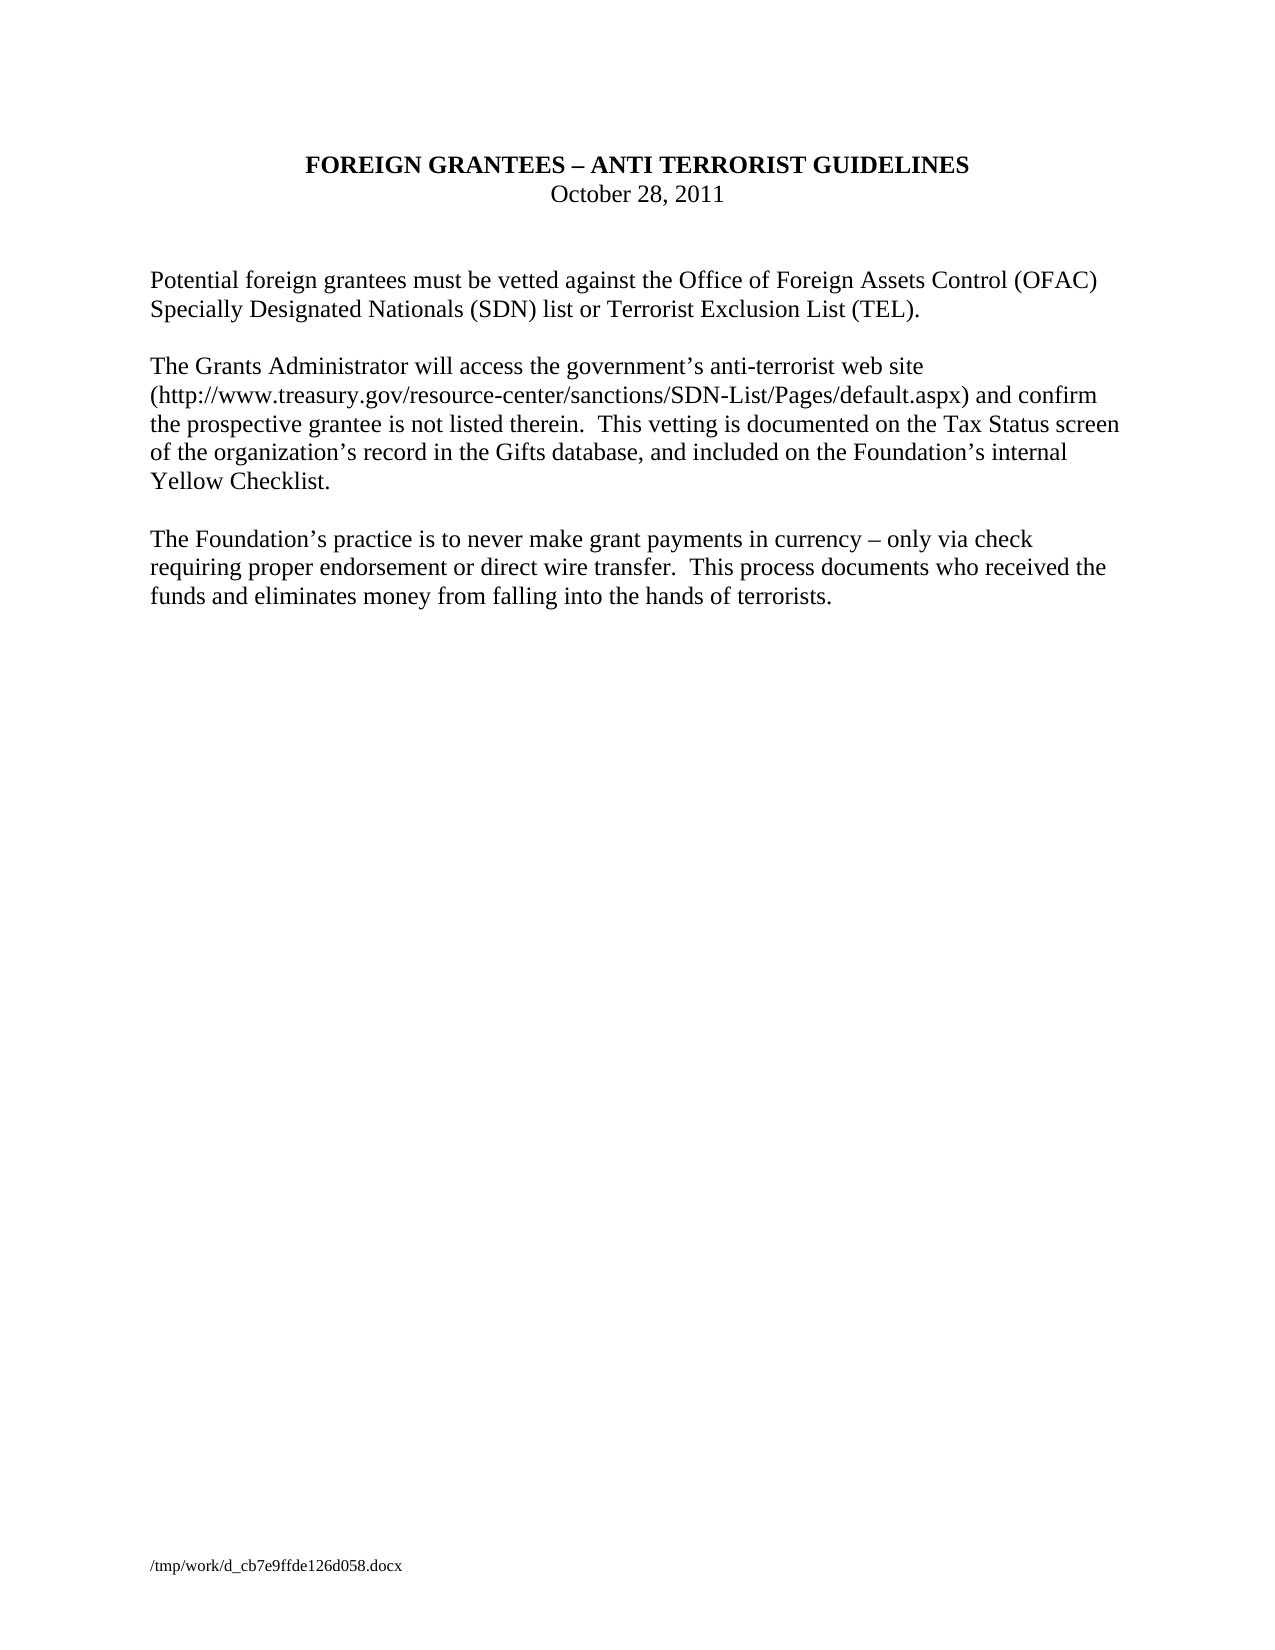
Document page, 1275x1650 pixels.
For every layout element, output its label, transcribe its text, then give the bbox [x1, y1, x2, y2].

text FOREIGN GRANTEES – ANTI TERRORIST GUIDELINES [150, 150, 1125, 179]
text The Grants Administrator will access the government’s anti-terrorist web site (http://www.treasury.gov/resource-center/sanctions/SDN-List/Pages/default.aspx) and confirm the prospective grantee is not listed therein. This vetting is documented on the Tax Status screen of the organization’s record in the Gifts database, and included on the Foundation’s internal Yellow Checklist. [150, 351, 1125, 495]
text October 28, 2011 [150, 179, 1125, 207]
text Potential foreign grantees must be vetted against the Office of Foreign Assets Control (OFAC) Specially Designated Nationals (SDN) list or Terrorist Exclusion List (TEL). [150, 265, 1125, 322]
text The Foundation’s practice is to never make grant payments in currency – only via check requiring proper endorsement or direct wire transfer. This process documents who received the funds and eliminates money from falling into the hands of terrorists. [150, 524, 1125, 610]
